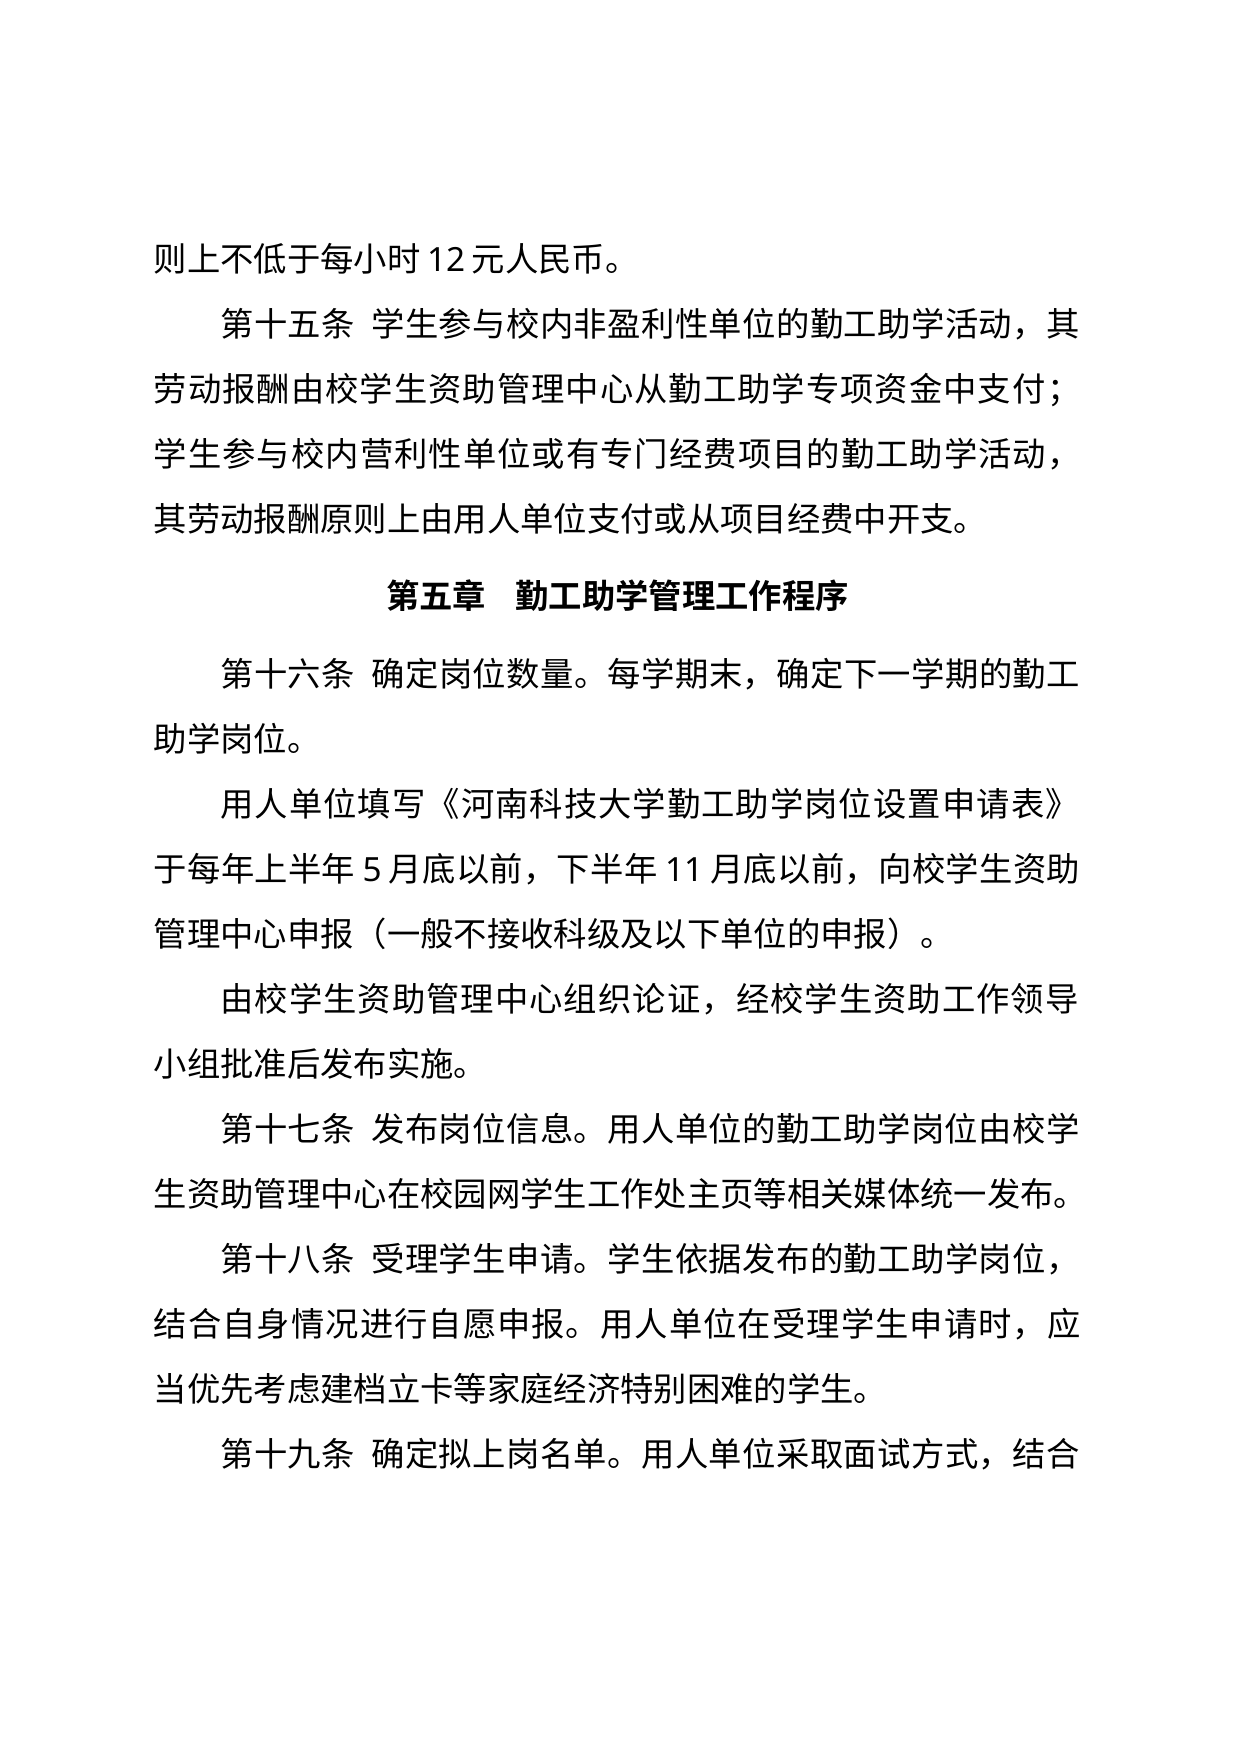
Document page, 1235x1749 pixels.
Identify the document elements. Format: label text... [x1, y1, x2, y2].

text 第十五条 学生参与校内非盈利性单位的勤工助学活动，其劳动报酬由校学生资助管理中心从勤工助学专项资金中支付；学生参与校内营利性单位或有专门经费项目的勤工助学活动，其劳动报酬原则上由用人单位支付或从项目经费中开支。 [153, 289, 1081, 549]
list 勤工助学管理工作程序 [153, 562, 1081, 627]
text 第十六条 确定岗位数量。每学期末，确定下一学期的勤工助学岗位。 [153, 639, 1081, 769]
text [153, 1419, 1081, 1484]
text 第十七条 发布岗位信息。用人单位的勤工助学岗位由校学生资助管理中心在校园网学生工作处主页等相关媒体统一发布。 [153, 1094, 1081, 1224]
text 由校学生资助管理中心组织论证，经校学生资助工作领导小组批准后发布实施。 [153, 964, 1081, 1094]
text 第十八条 受理学生申请。学生依据发布的勤工助学岗位，结合自身情况进行自愿申报。用人单位在受理学生申请时，应当优先考虑建档立卡等家庭经济特别困难的学生。 [153, 1224, 1081, 1419]
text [153, 224, 1081, 289]
text 用人单位填写《河南科技大学勤工助学岗位设置申请表》于每年上半年5月底以前，下半年11月底以前，向校学生资助管理中心申报（一般不接收科级及以下单位的申报）。 [153, 769, 1081, 964]
